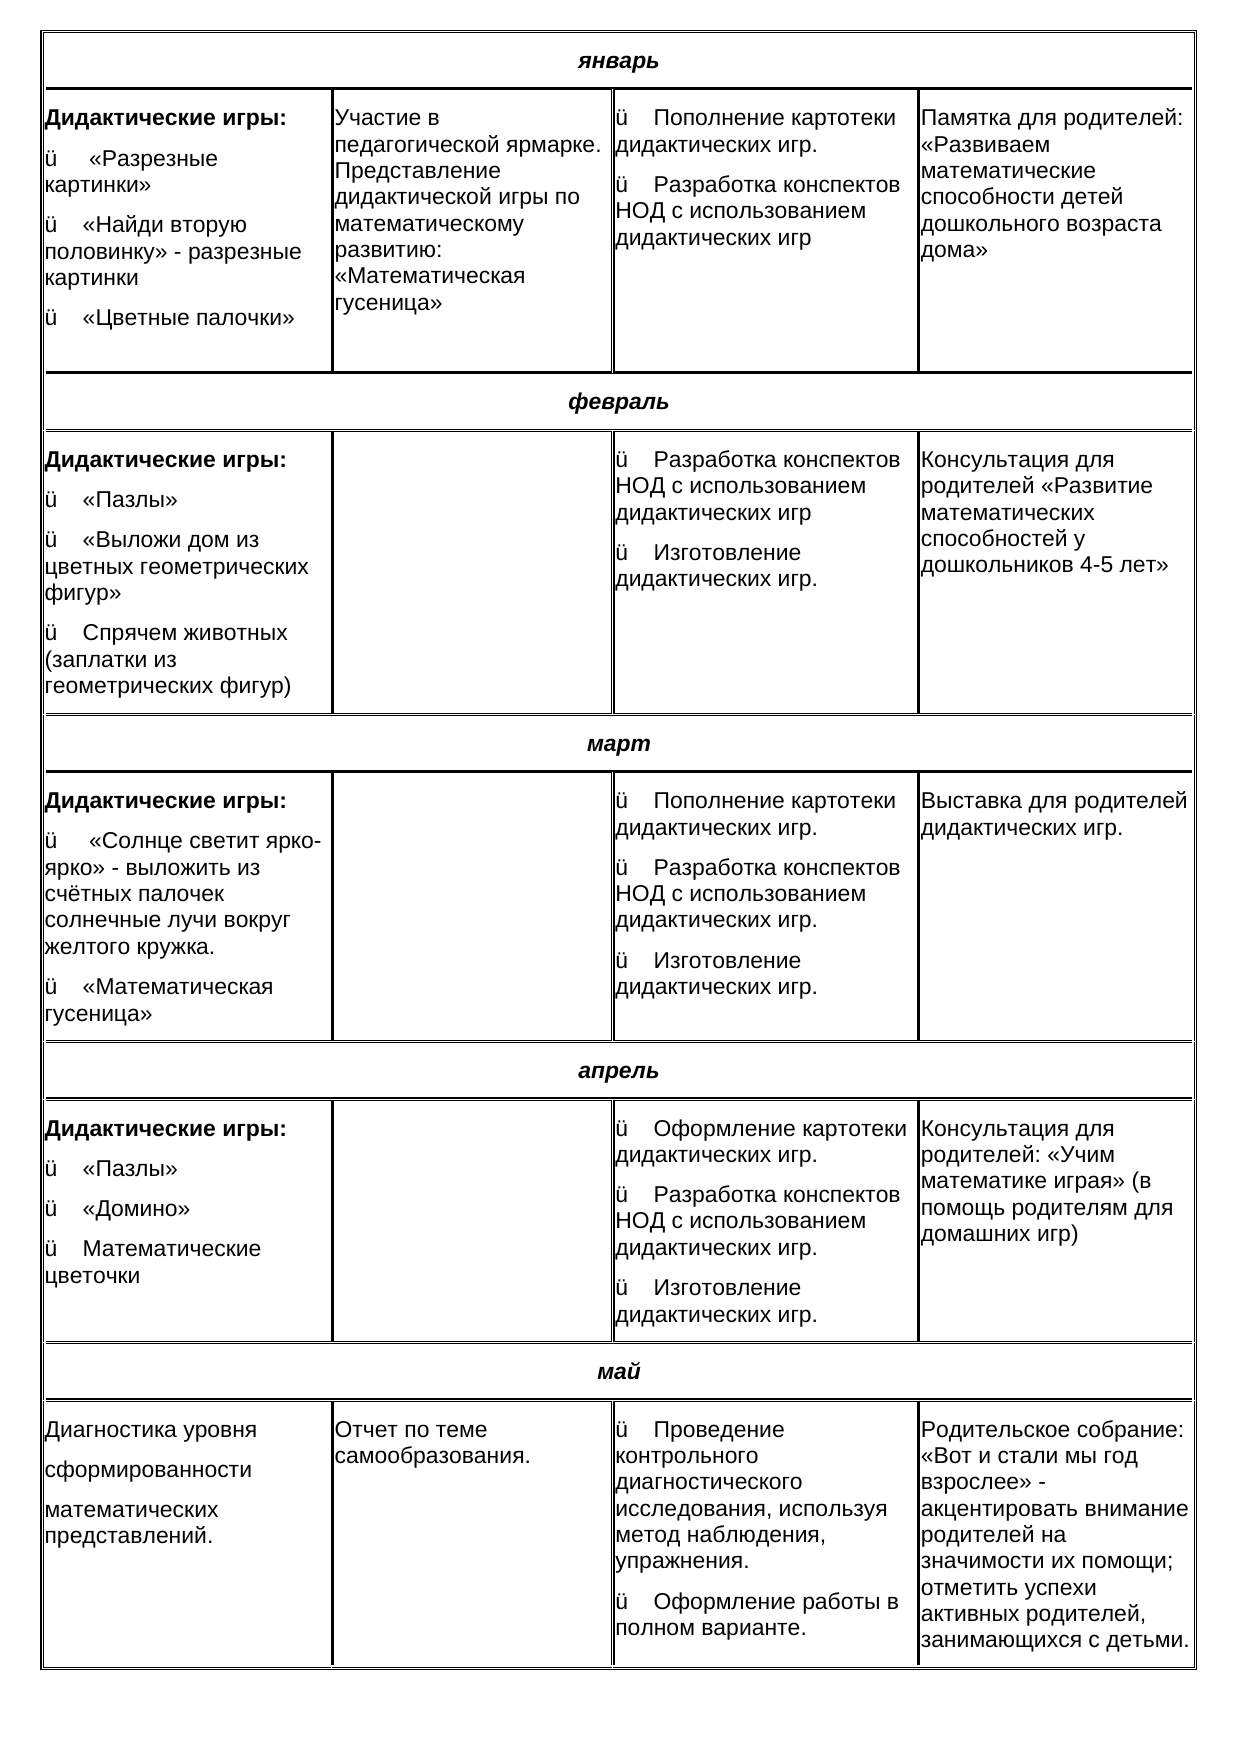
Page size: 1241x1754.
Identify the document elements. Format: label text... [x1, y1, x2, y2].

table_cell январь [44, 33, 1194, 87]
table_cell март [44, 713, 1194, 770]
table_cell ü Проведение контрольного диагностического исследования, используя метод наблюдения, упражнения. ü Оформление работы в полном варианте. [613, 1402, 918, 1667]
table_cell Участие в педагогической ярмарке. Представление дидактической игры по математическому развитию: «Математическая гусеница» [334, 90, 611, 371]
table_cell апрель [42, 1040, 1195, 1097]
table_cell Диагностика уровня сформированности математических представлений. [44, 1398, 332, 1667]
table_cell Памятка для родителей: «Развиваем математические способности детей дошкольного возраста дома» [920, 87, 1194, 371]
table_cell [334, 432, 611, 712]
table_cell Дидактические игры: ü «Пазлы» ü «Домино» ü Математические цветочки [44, 1097, 331, 1341]
table_cell ü Пополнение картотеки дидактических игр. ü Разработка конспектов НОД с использованием дидактических игр. ü Изготовление дидактических игр. [615, 773, 917, 1040]
table_cell Дидактические игры: ü «Пазлы» ü «Выложи дом из цветных геометрических фигур» ü Спрячем животных (заплатки из геометрических фигур) [44, 429, 331, 712]
table_cell Консультация для родителей «Развитие математических способностей у дошкольников 4-5 лет» [920, 429, 1194, 712]
table_cell ü Пополнение картотеки дидактических игр. ü Разработка конспектов НОД с использованием дидактических игр [615, 90, 917, 371]
table_cell Отчет по теме самообразования. [332, 1400, 613, 1667]
table_cell ü Оформление картотеки дидактических игр. ü Разработка конспектов НОД с использованием дидактических игр. ü Изготовление дидактических игр. [615, 1101, 917, 1341]
table_cell Дидактические игры: ü «Разрезные картинки» ü «Найди вторую половинку» - разрезные картинки ü «Цветные палочки» [44, 87, 331, 371]
table_cell [334, 773, 611, 1040]
table_cell [334, 1101, 611, 1341]
table_cell Консультация для родителей: «Учим математике играя» (в помощь родителям для домашних игр) [920, 1097, 1194, 1341]
table_cell май [42, 1341, 1195, 1398]
table_cell Дидактические игры: ü «Солнце светит ярко-ярко» - выложить из счётных палочек солнечные лучи вокруг желтого кружка. ü «Математическая гусеница» [44, 770, 331, 1040]
table_cell Выставка для родителей дидактических игр. [920, 770, 1194, 1040]
table_cell ü Разработка конспектов НОД с использованием дидактических игр ü Изготовление дидактических игр. [615, 432, 917, 712]
table_cell Родительское собрание: «Вот и стали мы год взрослее» - акцентировать внимание родителей на значимости их помощи; отметить успехи активных родителей, занимающихся с детьми. [918, 1398, 1194, 1667]
table_cell февраль [44, 371, 1194, 428]
